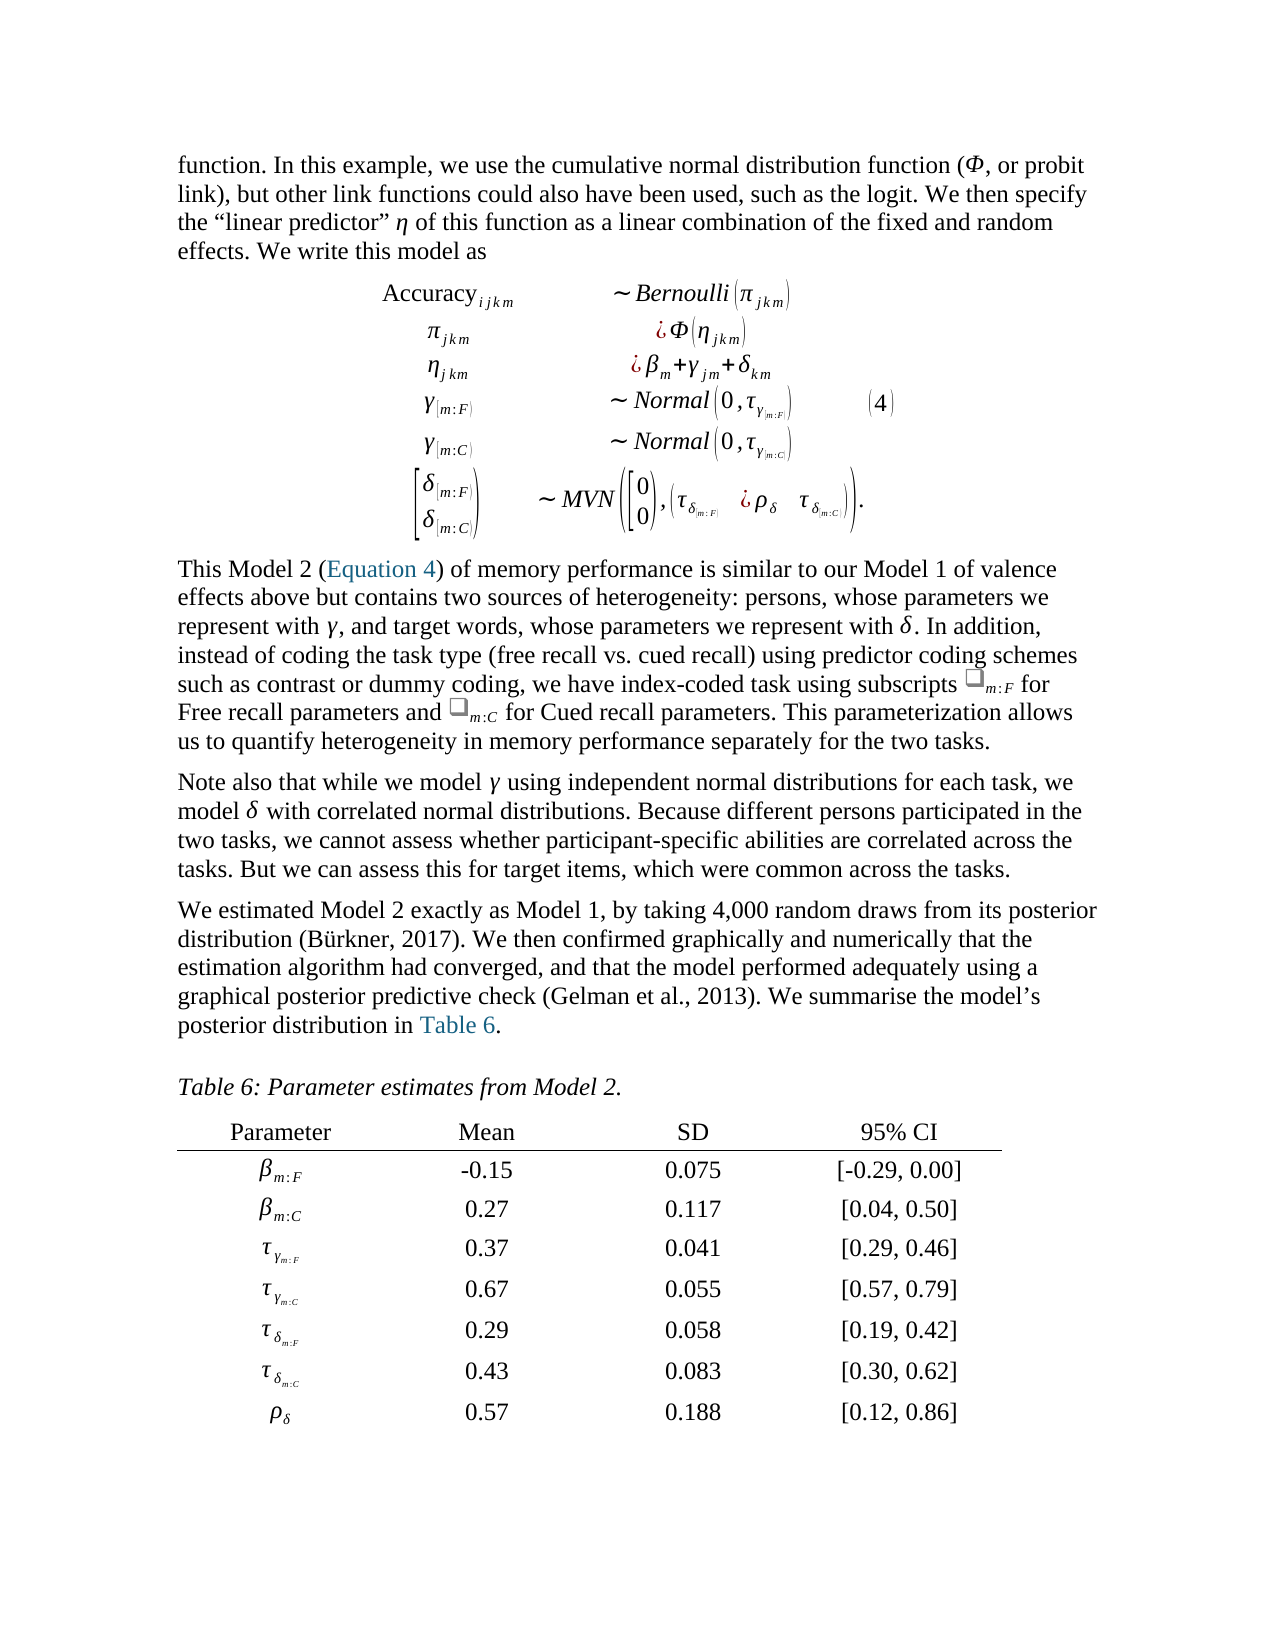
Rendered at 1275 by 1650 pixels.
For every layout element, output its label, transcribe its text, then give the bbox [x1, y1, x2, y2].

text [177, 150, 1098, 265]
text Note also that while we model using independent normal distributions for each task, we model with correlated normal distributions. Because different persons participated in the two tasks, we cannot assess whether participant-specific abilities are correlated across the tasks. But we can assess this for target items, which were common across the tasks. [177, 767, 1098, 882]
text We estimated Model 2 exactly as Model 1, by taking 4,000 random draws from its posterior distribution (Bürkner, 2017). We then confirmed graphically and numerically that the estimation algorithm had converged, and that the model performed adequately using a graphical posterior predictive check (Gelman et al., 2013). We summarise the model’s posterior distribution in Table 6. [177, 895, 1098, 1039]
text This Model 2 (Equation 4) of memory performance is similar to our Model 1 of valence effects above but contains two sources of heterogeneity: persons, whose parameters we represent with , and target words, whose parameters we represent with . In addition, instead of coding the task type (free recall vs. cued recall) using predictor coding schemes such as contrast or dummy coding, we have index-coded task using subscripts for Free recall parameters and for Cued recall parameters. This parameterization allows us to quantify heterogeneity in memory performance separately for the two tasks. [177, 554, 1098, 755]
table_header Table 6: Parameter estimates from Model 2. [166, 1051, 1087, 1432]
